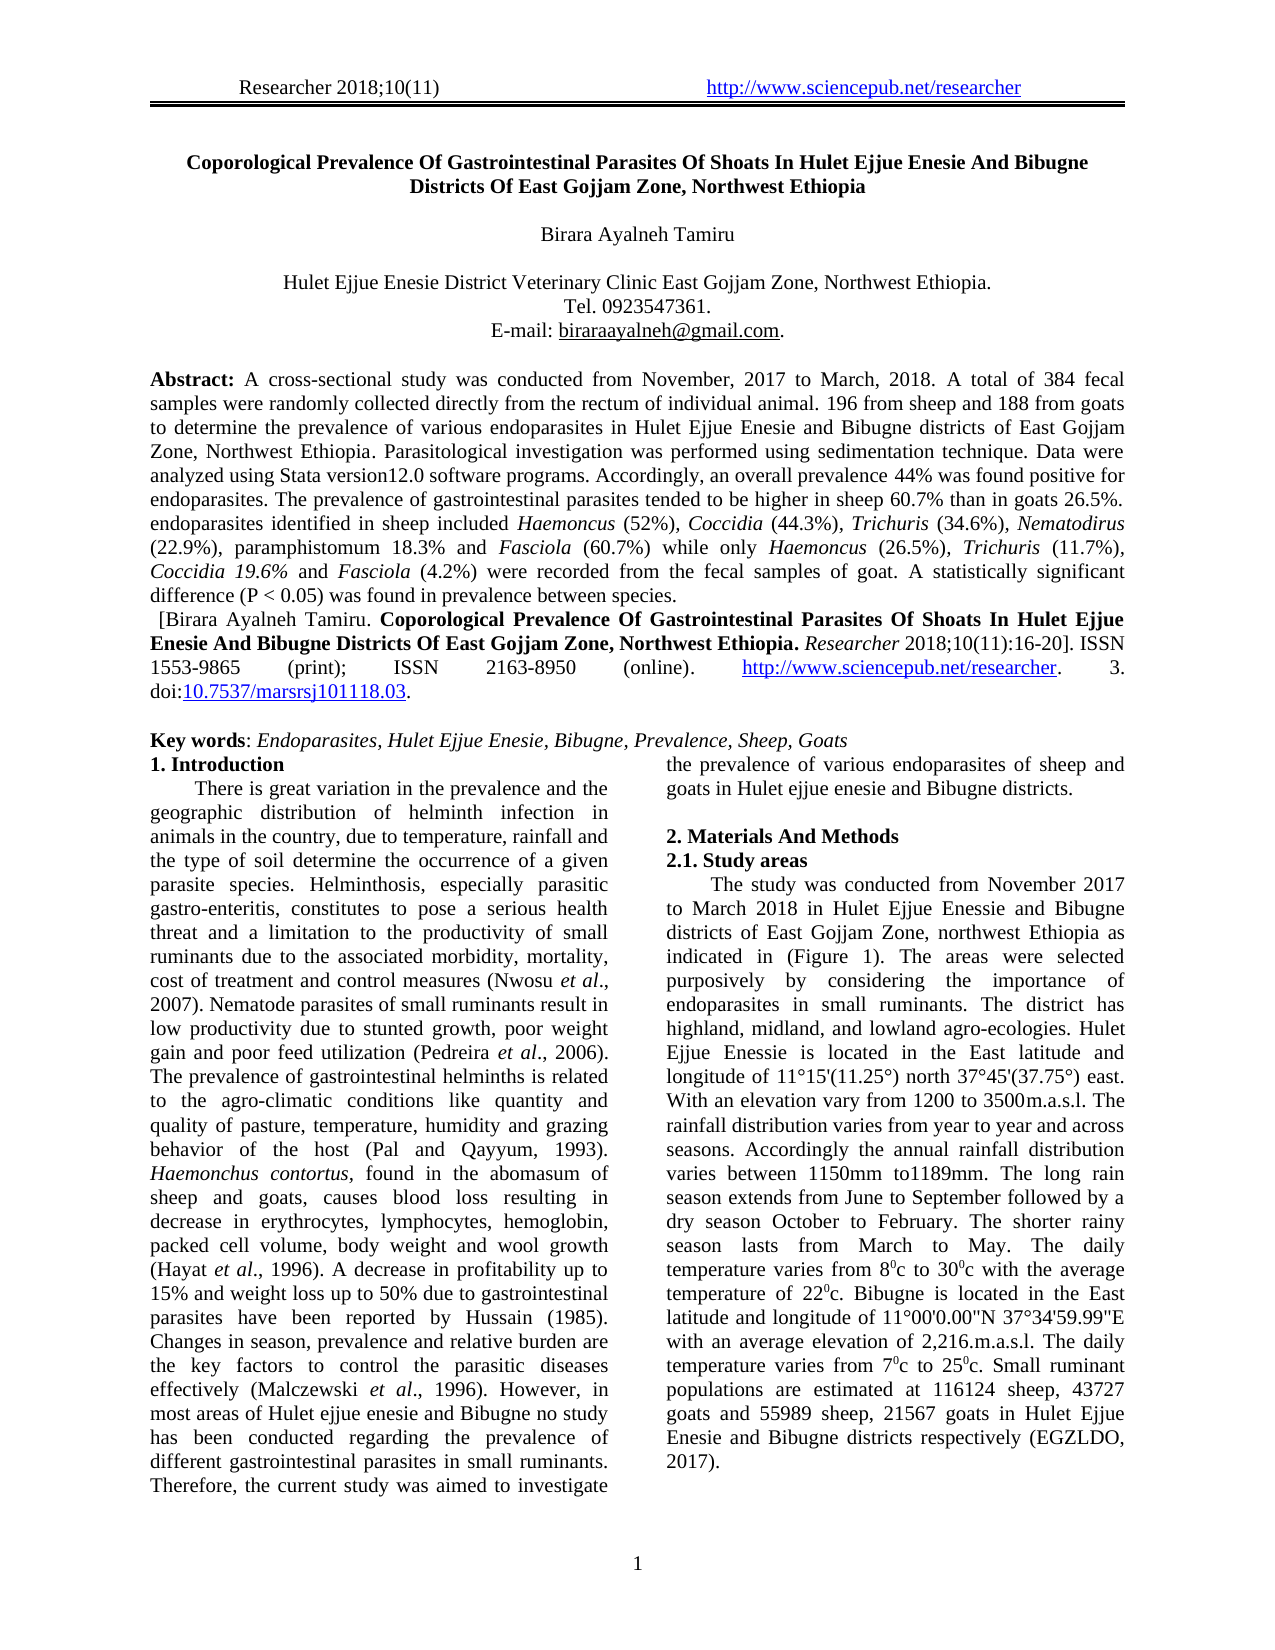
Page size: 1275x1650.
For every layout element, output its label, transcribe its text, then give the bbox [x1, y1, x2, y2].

text [Birara Ayalneh Tamiru. Coporological Prevalence Of Gastrointestinal Parasites Of Shoats In Hulet Ejjue Enesie And Bibugne Districts Of East Gojjam Zone, Northwest Ethiopia. Researcher 2018;10(11):16-20]. ISSN 1553-9865 (print); ISSN 2163-8950 (online). http://www.sciencepub.net/researcher. 3. doi:10.7537/marsrsj101118.03. [150, 607, 1125, 703]
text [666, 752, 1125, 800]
text Hulet Ejjue Enesie District Veterinary Clinic East Gojjam Zone, Northwest Ethiopia. [150, 270, 1125, 294]
text Birara Ayalneh Tamiru [150, 222, 1125, 246]
text 1. Introduction [150, 752, 609, 776]
text There is great variation in the prevalence and the geographic distribution of helminth infection in animals in the country, due to temperature, rainfall and the type of soil determine the occurrence of a given parasite species. Helminthosis, especially parasitic gastro-enteritis, constitutes to pose a serious health threat and a limitation to the productivity of small ruminants due to the associated morbidity, mortality, cost of treatment and control measures (Nwosu et al., 2007). Nematode parasites of small ruminants result in low productivity due to stunted growth, poor weight gain and poor feed utilization (Pedreira et al., 2006). The prevalence of gastrointestinal helminths is related to the agro-climatic conditions like quantity and quality of pasture, temperature, humidity and grazing behavior of the host (Pal and Qayyum, 1993). Haemonchus contortus, found in the abomasum of sheep and goats, causes blood loss resulting in decrease in erythrocytes, lymphocytes, hemoglobin, packed cell volume, body weight and wool growth (Hayat et al., 1996). A decrease in profitability up to 15% and weight loss up to 50% due to gastrointestinal parasites have been reported by Hussain (1985). Changes in season, prevalence and relative burden are the key factors to control the parasitic diseases effectively (Malczewski et al., 1996). However, in most areas of Hulet ejjue enesie and Bibugne no study has been conducted regarding the prevalence of different gastrointestinal parasites in small ruminants. Therefore, the current study was aimed to investigate the prevalence of various endoparasites of sheep and goats in Hulet ejjue enesie and Bibugne districts. [150, 776, 609, 1497]
text E-mail: biraraayalneh@gmail.com. [150, 318, 1125, 342]
text 2. Materials And Methods [666, 824, 1125, 848]
text The study was conducted from November 2017 to March 2018 in Hulet Ejjue Enessie and Bibugne districts of East Gojjam Zone, northwest Ethiopia as indicated in (Figure 1). The areas were selected purposively by considering the importance of endoparasites in small ruminants. The district has highland, midland, and lowland agro-ecologies. Hulet Ejjue Enessie is located in the East latitude and longitude of 11°15'(11.25°) north 37°45'(37.75°) east. With an elevation vary from 1200 to 3500m.a.s.l. The rainfall distribution varies from year to year and across seasons. Accordingly the annual rainfall distribution varies between 1150mm to1189mm. The long rain season extends from June to September followed by a dry season October to February. The shorter rainy season lasts from March to May. The daily temperature varies from 80c to 300c with the average temperature of 220c. Bibugne is located in the East latitude and longitude of 11°00'0.00"N 37°34'59.99"E with an average elevation of 2,216.m.a.s.l. The daily temperature varies from 70c to 250c. Small ruminant populations are estimated at 116124 sheep, 43727 goats and 55989 sheep, 21567 goats in Hulet Ejjue Enesie and Bibugne districts respectively (EGZLDO, 2017). [666, 872, 1125, 1473]
subtitle 2.1. Study areas [666, 848, 1125, 872]
text Tel. 0923547361. [150, 294, 1125, 318]
text Abstract: A cross-sectional study was conducted from November, 2017 to March, 2018. A total of 384 fecal samples were randomly collected directly from the rectum of individual animal. 196 from sheep and 188 from goats to determine the prevalence of various endoparasites in Hulet Ejjue Enesie and Bibugne districts of East Gojjam Zone, Northwest Ethiopia. Parasitological investigation was performed using sedimentation technique. Data were analyzed using Stata version12.0 software programs. Accordingly, an overall prevalence 44% was found positive for endoparasites. The prevalence of gastrointestinal parasites tended to be higher in sheep 60.7% than in goats 26.5%. endoparasites identified in sheep included Haemoncus (52%), Coccidia (44.3%), Trichuris (34.6%), Nematodirus (22.9%), paramphistomum 18.3% and Fasciola (60.7%) while only Haemoncus (26.5%), Trichuris (11.7%), Coccidia 19.6% and Fasciola (4.2%) were recorded from the fecal samples of goat. A statistically significant difference (P < 0.05) was found in prevalence between species. [150, 367, 1125, 607]
text Coporological Prevalence Of Gastrointestinal Parasites Of Shoats In Hulet Ejjue Enesie And Bibugne Districts Of East Gojjam Zone, Northwest Ethiopia [150, 150, 1125, 198]
text Key words: Endoparasites, Hulet Ejjue Enesie, Bibugne, Prevalence, Sheep, Goats [150, 727, 1125, 752]
